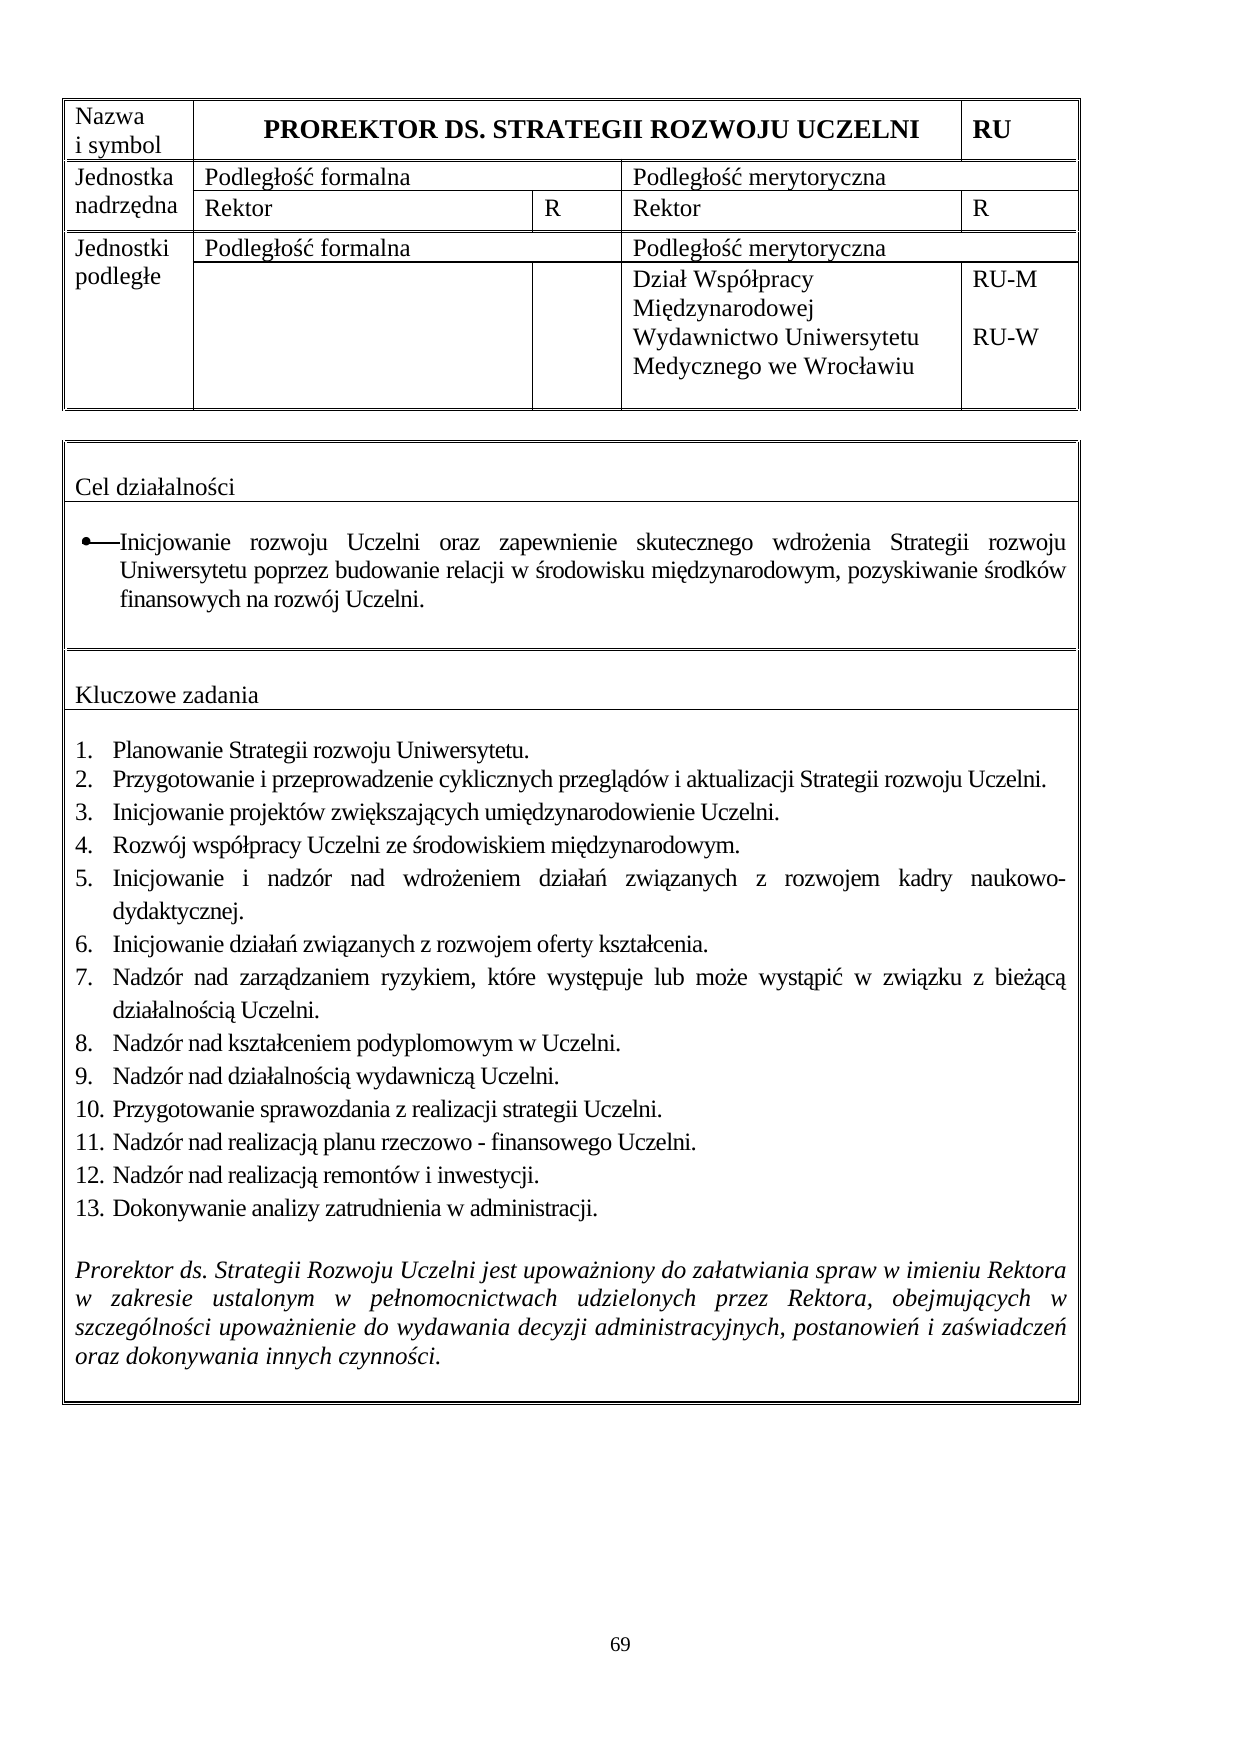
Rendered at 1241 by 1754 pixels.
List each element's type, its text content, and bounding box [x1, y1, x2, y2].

table_cell [64, 408, 1079, 440]
table_cell Podległość merytoryczna [622, 230, 1078, 261]
table_cell Inicjowanie rozwoju Uczelni oraz zapewnienie skutecznego wdrożenia Strategii rozwoju Uniwersytetu poprzez budowanie relacji w środowisku międzynarodowym, pozyskiwanie środków finansowych na rozwój Uczelni. [65, 502, 1078, 648]
table_cell Podległość formalna [194, 233, 621, 261]
table_cell Dział Współpracy Międzynarodowej Wydawnictwo Uniwersytetu Medycznego we Wrocławiu [622, 263, 961, 408]
table_cell Jednostki podległe [65, 230, 193, 408]
table_header RU [962, 101, 1078, 158]
table_cell Rektor [194, 191, 532, 229]
table_cell Kluczowe zadania [64, 648, 1079, 709]
table_cell Rektor [622, 191, 961, 229]
table_cell Podległość formalna [194, 162, 621, 190]
table_cell R [533, 191, 621, 229]
table_header Nazwa i symbol [65, 101, 193, 158]
table_cell Planowanie Strategii rozwoju Uniwersytetu. Przygotowanie i przeprowadzenie cyklicznych przeglądów i aktualizacji Strategii rozwoju Uczelni. Inicjowanie projektów zwiększających umiędzynarodowienie Uczelni. Rozwój współpracy Uczelni ze środowiskiem międzynarodowym. Inicjowanie i nadzór nad wdrożeniem działań związanych z rozwojem kadry naukowo-dydaktycznej. Inicjowanie działań związanych z rozwojem oferty kształcenia. Nadzór nad zarządzaniem ryzykiem, które występuje lub może wystąpić w związku z bieżącą działalnością Uczelni. Nadzór nad kształceniem podyplomowym w Uczelni. Nadzór nad działalnością wydawniczą Uczelni. Przygotowanie sprawozdania z realizacji strategii Uczelni. Nadzór nad realizacją planu rzeczowo - finansowego Uczelni. Nadzór nad realizacją remontów i inwestycji. Dokonywanie analizy zatrudnienia w administracji. Prorektor ds. Strategii Rozwoju Uczelni jest upoważniony do załatwiania spraw w imieniu Rektora w zakresie ustalonym w pełnomocnictwach udzielonych przez Rektora, obejmujących w szczególności upoważnienie do wydawania decyzji administracyjnych, postanowień i zaświadczeń oraz dokonywania innych czynności. [65, 710, 1078, 1401]
table_header PROREKTOR DS. STRATEGII ROZWOJU UCZELNI [194, 101, 961, 158]
table_cell Cel działalności [64, 440, 1079, 501]
table_cell [533, 263, 621, 408]
table_cell Jednostka nadrzędna [65, 159, 193, 229]
table_cell RU-M RU-W [962, 263, 1078, 408]
table_cell Podległość merytoryczna [622, 159, 1078, 190]
table_cell [194, 263, 532, 408]
table_cell R [962, 191, 1078, 229]
